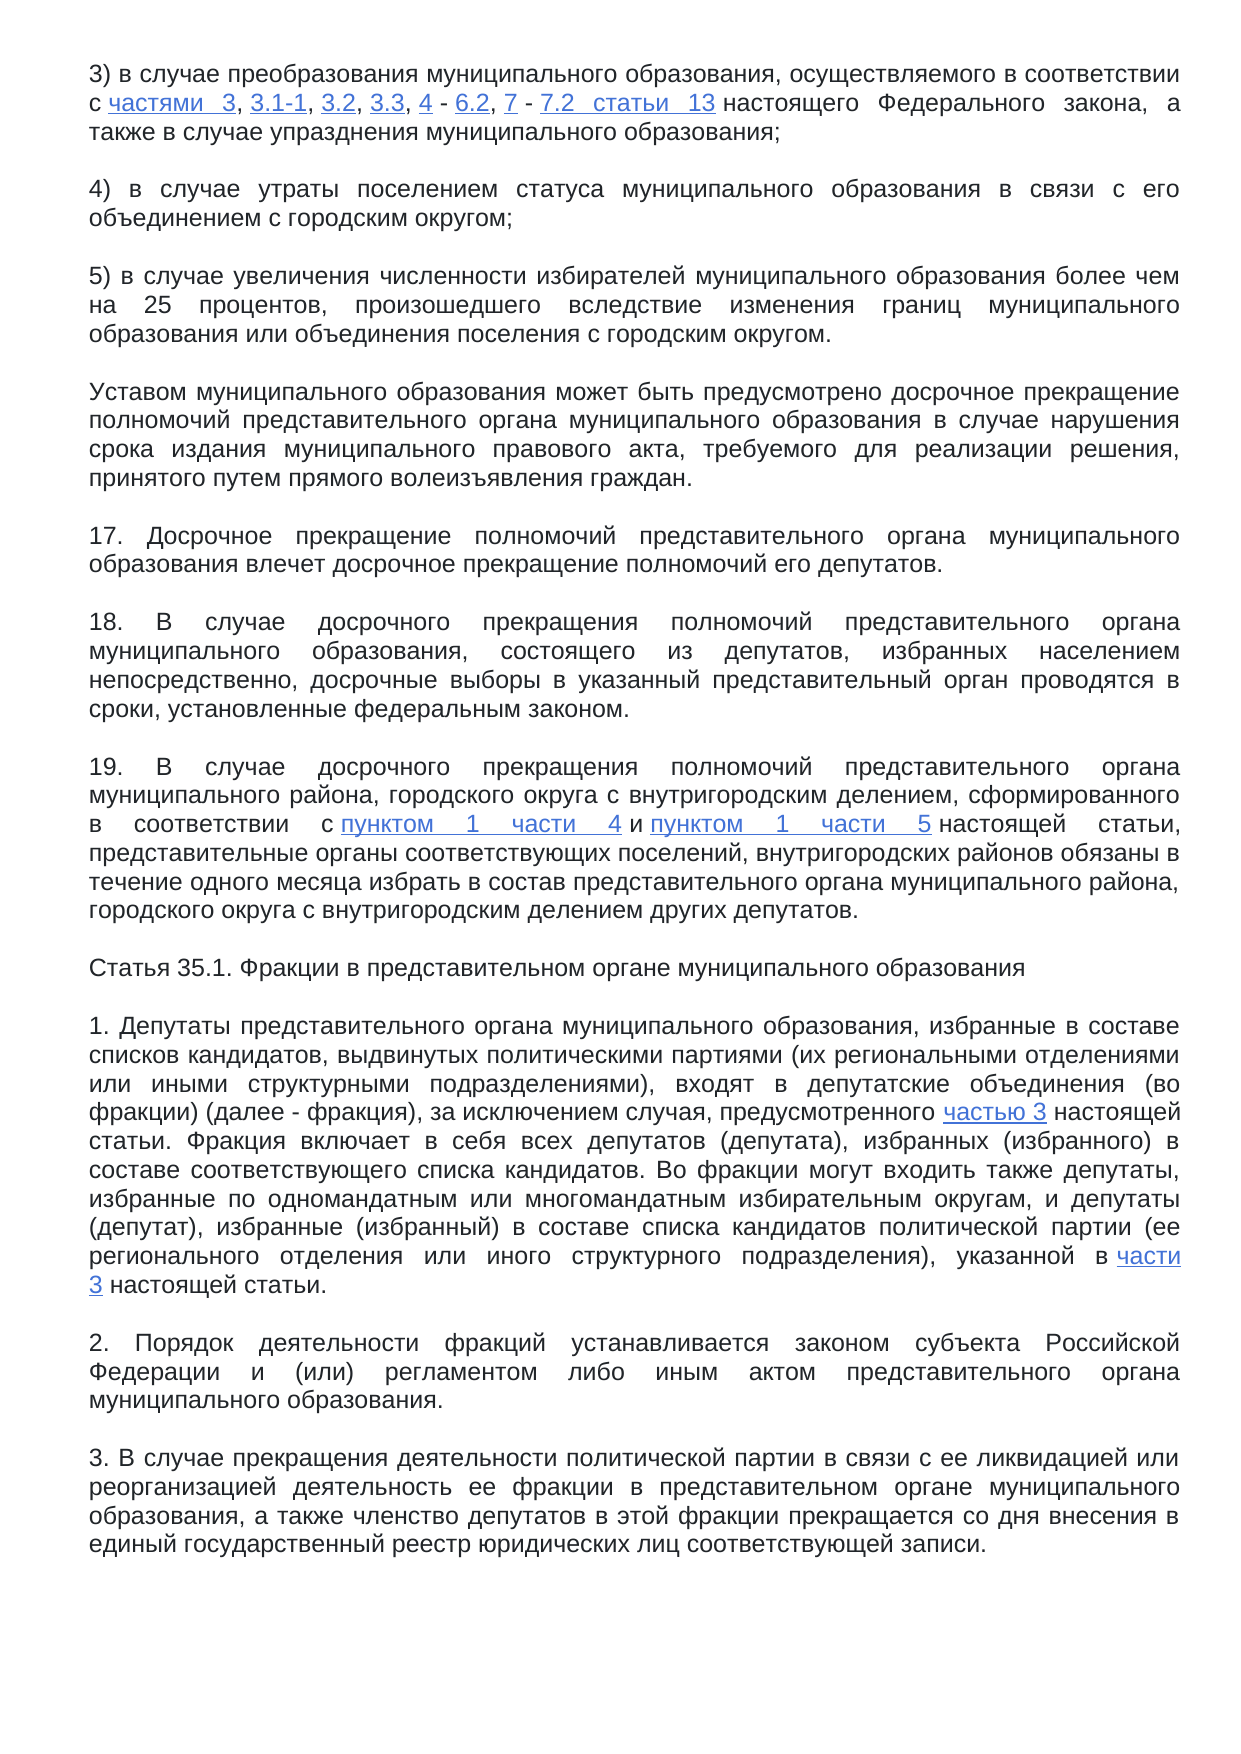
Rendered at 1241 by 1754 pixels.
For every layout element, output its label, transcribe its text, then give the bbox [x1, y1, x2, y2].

text 17. Досрочное прекращение полномочий представительного органа муниципального образования влечет досрочное прекращение полномочий его депутатов. [89, 521, 1181, 578]
text Уставом муниципального образования может быть предусмотрено досрочное прекращение полномочий представительного органа муниципального образования в случае нарушения срока издания муниципального правового акта, требуемого для реализации решения, принятого путем прямого волеизъявления граждан. [89, 377, 1181, 492]
text 19. В случае досрочного прекращения полномочий представительного органа муниципального района, городского округа с внутригородским делением, сформированного в соответствии с пунктом 1 части 4 и пунктом 1 части 5 настоящей статьи, представительные органы соответствующих поселений, внутригородских районов обязаны в течение одного месяца избрать в состав представительного органа муниципального района, городского округа с внутригородским делением других депутатов. [89, 752, 1181, 924]
text 5) в случае увеличения численности избирателей муниципального образования более чем на 25 процентов, произошедшего вследствие изменения границ муниципального образования или объединения поселения с городским округом. [89, 261, 1181, 347]
text 1. Депутаты представительного органа муниципального образования, избранные в составе списков кандидатов, выдвинутых политическими партиями (их региональными отделениями или иными структурными подразделениями), входят в депутатские объединения (во фракции) (далее - фракция), за исключением случая, предусмотренного частью 3 настоящей статьи. Фракция включает в себя всех депутатов (депутата), избранных (избранного) в составе соответствующего списка кандидатов. Во фракции могут входить также депутаты, избранные по одномандатным или многомандатным избирательным округам, и депутаты (депутат), избранные (избранный) в составе списка кандидатов политической партии (ее регионального отделения или иного структурного подразделения), указанной в части 3 настоящей статьи. [89, 1011, 1181, 1299]
text 3) в случае преобразования муниципального образования, осуществляемого в соответствии с частями 3, 3.1-1, 3.2, 3.3, 4 - 6.2, 7 - 7.2 статьи 13 настоящего Федерального закона, а также в случае упразднения муниципального образования; [89, 59, 1181, 145]
text Статья 35.1. Фракции в представительном органе муниципального образования [89, 953, 1181, 982]
text 3. В случае прекращения деятельности политической партии в связи с ее ликвидацией или реорганизацией деятельность ее фракции в представительном органе муниципального образования, а также членство депутатов в этой фракции прекращается со дня внесения в единый государственный реестр юридических лиц соответствующей записи. [89, 1443, 1181, 1558]
text 4) в случае утраты поселением статуса муниципального образования в связи с его объединением с городским округом; [89, 174, 1181, 232]
text 2. Порядок деятельности фракций устанавливается законом субъекта Российской Федерации и (или) регламентом либо иным актом представительного органа муниципального образования. [89, 1328, 1181, 1414]
text 18. В случае досрочного прекращения полномочий представительного органа муниципального образования, состоящего из депутатов, избранных населением непосредственно, досрочные выборы в указанный представительный орган проводятся в сроки, установленные федеральным законом. [89, 607, 1181, 722]
